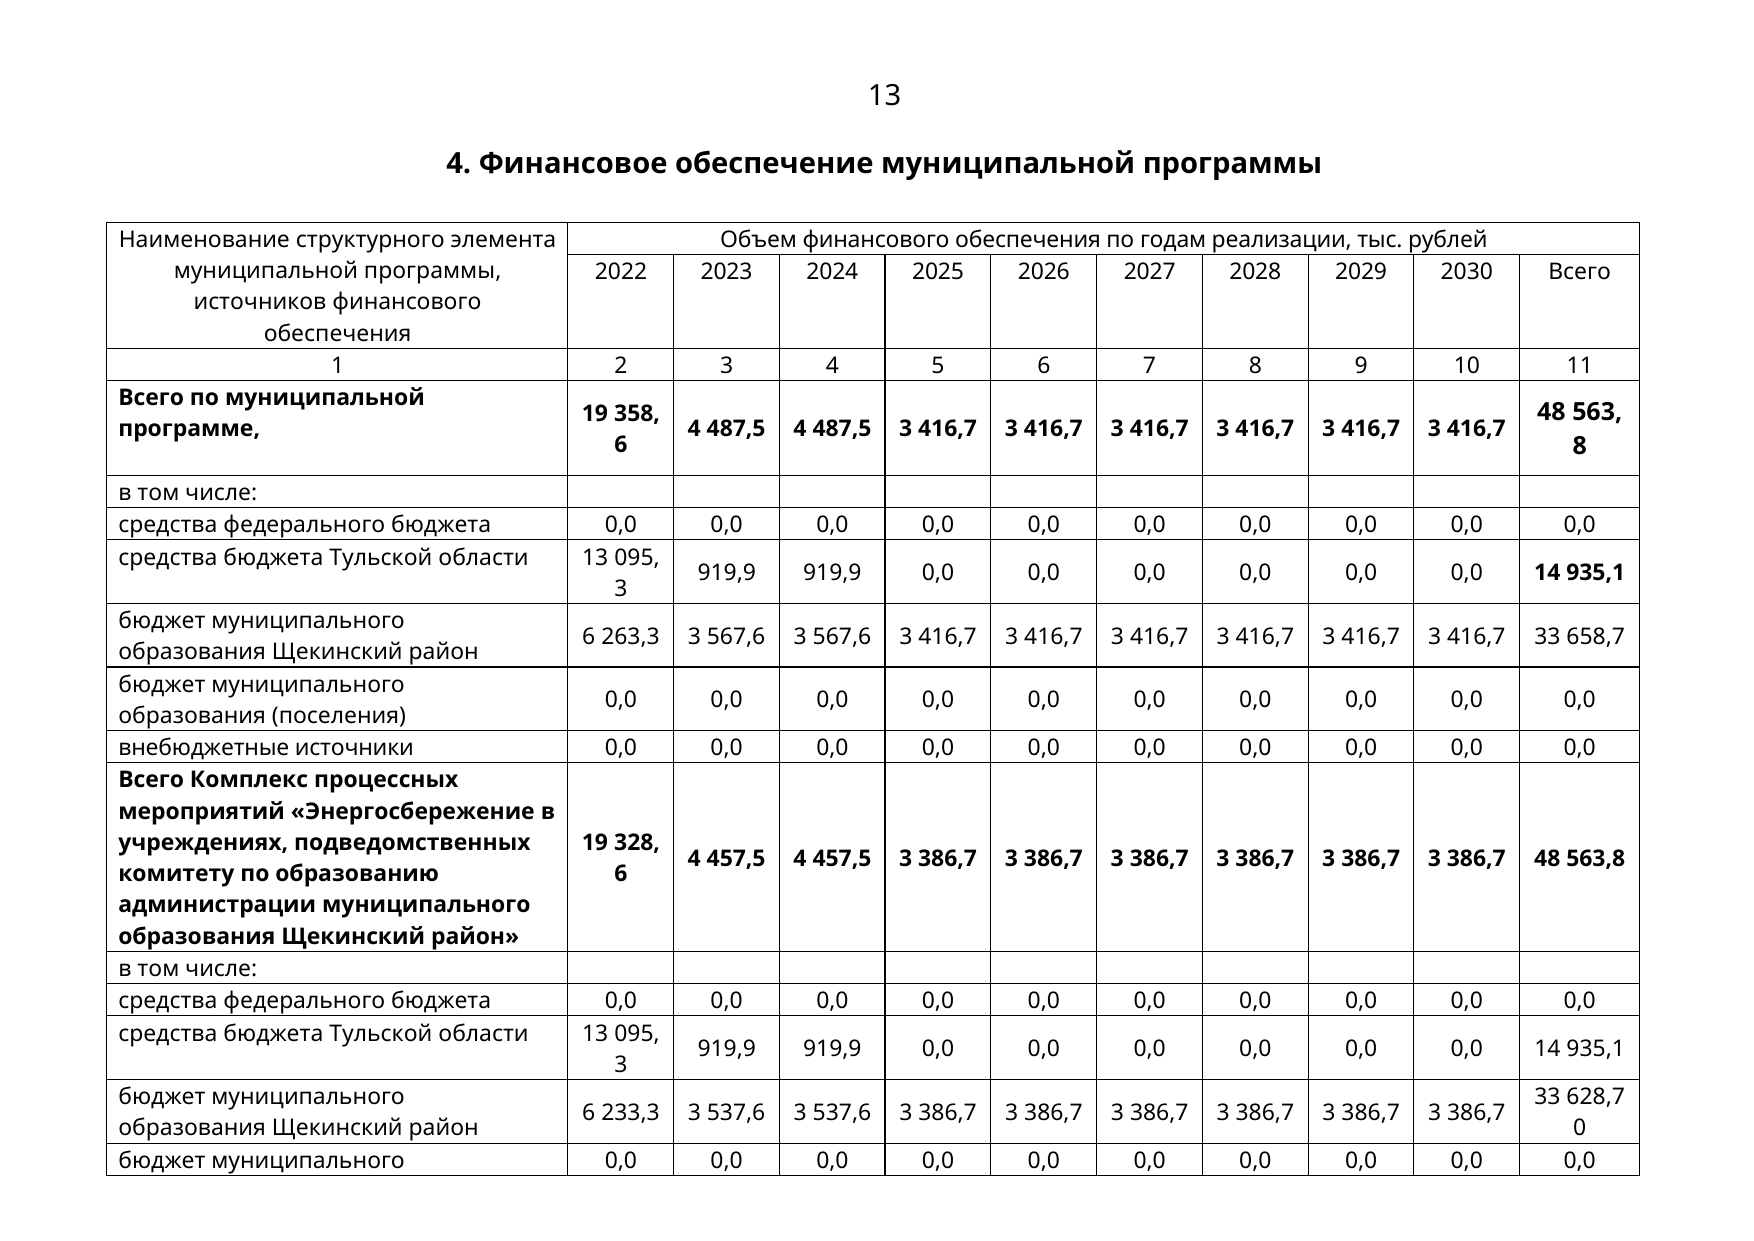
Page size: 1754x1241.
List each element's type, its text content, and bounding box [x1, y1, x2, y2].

table_cell 0,0 [886, 1144, 990, 1175]
table_cell 3 416,7 [991, 604, 1096, 666]
table_cell [780, 476, 884, 507]
table_cell 4 457,5 [674, 763, 779, 951]
table_cell 3 567,6 [674, 604, 779, 666]
table_cell 13 095,3 [568, 1016, 673, 1079]
table_cell 919,9 [780, 540, 884, 603]
table_cell 0,0 [1414, 668, 1519, 730]
table_cell [780, 952, 884, 983]
table_cell [1414, 952, 1519, 983]
table_cell 0,0 [1520, 668, 1639, 730]
table_cell 19 358,6 [568, 381, 673, 475]
table_cell 919,9 [674, 1016, 779, 1079]
table_cell [886, 952, 990, 983]
table_cell 11 [1520, 349, 1639, 380]
table_cell 0,0 [1309, 668, 1413, 730]
table_cell 3 386,7 [1097, 763, 1202, 951]
table_cell [1414, 476, 1519, 507]
table_cell 0,0 [1414, 1016, 1519, 1079]
table_cell 0,0 [568, 984, 673, 1015]
table_cell 2026 [991, 255, 1096, 348]
table_cell 3 416,7 [886, 604, 990, 666]
table_cell 5 [886, 349, 990, 380]
table_cell [1203, 476, 1308, 507]
table_cell 3 567,6 [780, 604, 884, 666]
table_cell [1203, 952, 1308, 983]
table_cell 0,0 [1097, 508, 1202, 539]
table_cell 14 935,1 [1520, 540, 1639, 603]
table_cell [674, 476, 779, 507]
table_cell 0,0 [991, 984, 1096, 1015]
table_cell 2023 [674, 255, 779, 348]
table_cell средства бюджета Тульской области [107, 540, 567, 603]
table_cell 4 457,5 [780, 763, 884, 951]
table_cell 6 263,3 [568, 604, 673, 666]
table_cell 0,0 [1309, 1144, 1413, 1175]
table_cell 3 416,7 [1097, 604, 1202, 666]
table_cell 3 386,7 [991, 1080, 1096, 1142]
table_cell 3 537,6 [674, 1080, 779, 1142]
table_cell 0,0 [886, 668, 990, 730]
table_cell 0,0 [674, 731, 779, 762]
table_cell 0,0 [1309, 540, 1413, 603]
table_cell 0,0 [1097, 540, 1202, 603]
table_cell 0,0 [1203, 1016, 1308, 1079]
table_cell 0,0 [1414, 984, 1519, 1015]
table_cell средства федерального бюджета [107, 508, 567, 539]
table_cell бюджет муниципального образования Щекинский район [107, 604, 567, 666]
table_cell 0,0 [1097, 984, 1202, 1015]
table_cell 0,0 [568, 1144, 673, 1175]
table_cell 3 416,7 [1203, 604, 1308, 666]
table_cell [568, 476, 673, 507]
table_cell 0,0 [1414, 731, 1519, 762]
table_cell [886, 476, 990, 507]
table_header Наименование структурного элемента муниципальной программы, источников финансового обеспечения [107, 223, 567, 348]
table_cell 0,0 [1414, 1144, 1519, 1175]
table_cell Всего по муниципальной программе, [107, 381, 567, 475]
table_cell [1309, 476, 1413, 507]
table_cell бюджет муниципального образования (поселения) [107, 1144, 567, 1175]
table_cell 0,0 [1520, 984, 1639, 1015]
table_header Объем финансового обеспечения по годам реализации, тыс. рублей [568, 223, 1639, 254]
table_cell 3 [674, 349, 779, 380]
table_cell 3 386,7 [1097, 1080, 1202, 1142]
table_cell в том числе: [107, 952, 567, 983]
table_cell [1097, 952, 1202, 983]
table_cell 6 233,3 [568, 1080, 673, 1142]
table_cell 3 386,7 [1414, 1080, 1519, 1142]
table_cell [674, 952, 779, 983]
table_cell 0,0 [886, 1016, 990, 1079]
table_cell бюджет муниципального образования Щекинский район [107, 1080, 567, 1142]
table_cell 14 935,1 [1520, 1016, 1639, 1079]
table_cell внебюджетные источники [107, 731, 567, 762]
table_cell 0,0 [780, 984, 884, 1015]
table_cell 0,0 [1309, 731, 1413, 762]
table_cell 48 563,8 [1520, 763, 1639, 951]
table_cell 3 416,7 [1309, 381, 1413, 475]
table_cell [1520, 952, 1639, 983]
table_cell 0,0 [1203, 508, 1308, 539]
table_cell 3 416,7 [1309, 604, 1413, 666]
table_cell 3 386,7 [886, 763, 990, 951]
table_cell 0,0 [1097, 731, 1202, 762]
table_cell 0,0 [1309, 984, 1413, 1015]
table_cell 2022 [568, 255, 673, 348]
table_cell 2028 [1203, 255, 1308, 348]
table_cell 2025 [886, 255, 990, 348]
table_cell 4 487,5 [780, 381, 884, 475]
table_cell 0,0 [568, 668, 673, 730]
table_cell 0,0 [780, 508, 884, 539]
table_cell 0,0 [991, 1016, 1096, 1079]
table_cell 10 [1414, 349, 1519, 380]
table_cell 0,0 [1203, 731, 1308, 762]
table_cell 0,0 [886, 731, 990, 762]
table_cell [991, 476, 1096, 507]
table_cell 0,0 [1203, 540, 1308, 603]
table_cell [1309, 952, 1413, 983]
table_cell 0,0 [886, 508, 990, 539]
table_cell 3 386,7 [1203, 763, 1308, 951]
table_cell 2027 [1097, 255, 1202, 348]
table_cell 4 487,5 [674, 381, 779, 475]
table_cell 3 537,6 [780, 1080, 884, 1142]
table_cell 0,0 [886, 984, 990, 1015]
table_cell в том числе: [107, 476, 567, 507]
table_cell 3 386,7 [1414, 763, 1519, 951]
table_cell 19 328,6 [568, 763, 673, 951]
table_cell 7 [1097, 349, 1202, 380]
table_cell 33 628,70 [1520, 1080, 1639, 1142]
table_cell [1520, 476, 1639, 507]
table_cell Всего Комплекс процессных мероприятий «Энергосбережение в учреждениях, подведомственных комитету по образованию администрации муниципального образования Щекинский район» [107, 763, 567, 951]
table_cell 0,0 [1414, 508, 1519, 539]
table_cell 0,0 [568, 508, 673, 539]
table_cell 2029 [1309, 255, 1413, 348]
table_cell 0,0 [674, 508, 779, 539]
table_cell бюджет муниципального образования (поселения) [107, 668, 567, 730]
table_cell 0,0 [1203, 668, 1308, 730]
table_cell 0,0 [780, 668, 884, 730]
table_cell 3 386,7 [1203, 1080, 1308, 1142]
table_cell 0,0 [674, 984, 779, 1015]
text 4. Финансовое обеспечение муниципальной программы [118, 142, 1651, 182]
table_cell 0,0 [674, 1144, 779, 1175]
table_cell 0,0 [1203, 984, 1308, 1015]
table_cell 0,0 [568, 731, 673, 762]
table_cell 0,0 [1520, 508, 1639, 539]
table_cell 4 [780, 349, 884, 380]
table_cell 0,0 [991, 731, 1096, 762]
table_cell 0,0 [1097, 1144, 1202, 1175]
table_cell 0,0 [1097, 1016, 1202, 1079]
table_cell 0,0 [991, 1144, 1096, 1175]
table_cell [1097, 476, 1202, 507]
table_cell 9 [1309, 349, 1413, 380]
table_cell 0,0 [1097, 668, 1202, 730]
table_cell 0,0 [1414, 540, 1519, 603]
table_cell 8 [1203, 349, 1308, 380]
table_cell 1 [107, 349, 567, 380]
table_cell 33 658,7 [1520, 604, 1639, 666]
table_cell [568, 952, 673, 983]
table_cell средства федерального бюджета [107, 984, 567, 1015]
table_cell 3 386,7 [1309, 1080, 1413, 1142]
table_cell 6 [991, 349, 1096, 380]
table_cell 48 563,8 [1520, 381, 1639, 475]
table_cell 0,0 [1309, 508, 1413, 539]
table_cell 0,0 [1520, 1144, 1639, 1175]
table_cell 0,0 [780, 731, 884, 762]
table_cell 0,0 [991, 668, 1096, 730]
table_cell средства бюджета Тульской области [107, 1016, 567, 1079]
table_cell [991, 952, 1096, 983]
table_cell 0,0 [991, 508, 1096, 539]
table_cell 0,0 [674, 668, 779, 730]
table_cell 919,9 [674, 540, 779, 603]
table_cell 0,0 [1309, 1016, 1413, 1079]
table_cell 3 416,7 [886, 381, 990, 475]
table_cell 3 416,7 [1097, 381, 1202, 475]
table_cell 3 416,7 [1414, 604, 1519, 666]
table_cell 3 386,7 [991, 763, 1096, 951]
table_cell 2030 [1414, 255, 1519, 348]
table_cell 3 416,7 [1203, 381, 1308, 475]
table_cell 0,0 [1520, 731, 1639, 762]
table_cell 919,9 [780, 1016, 884, 1079]
table_cell 0,0 [886, 540, 990, 603]
table_cell 2024 [780, 255, 884, 348]
table_cell 0,0 [1203, 1144, 1308, 1175]
table_cell 13 095,3 [568, 540, 673, 603]
table_cell 3 386,7 [1309, 763, 1413, 951]
table_cell 0,0 [780, 1144, 884, 1175]
table_cell 2 [568, 349, 673, 380]
table_cell 3 416,7 [991, 381, 1096, 475]
table_cell Всего [1520, 255, 1639, 348]
table_cell 3 416,7 [1414, 381, 1519, 475]
table_cell 0,0 [991, 540, 1096, 603]
table_cell 3 386,7 [886, 1080, 990, 1142]
